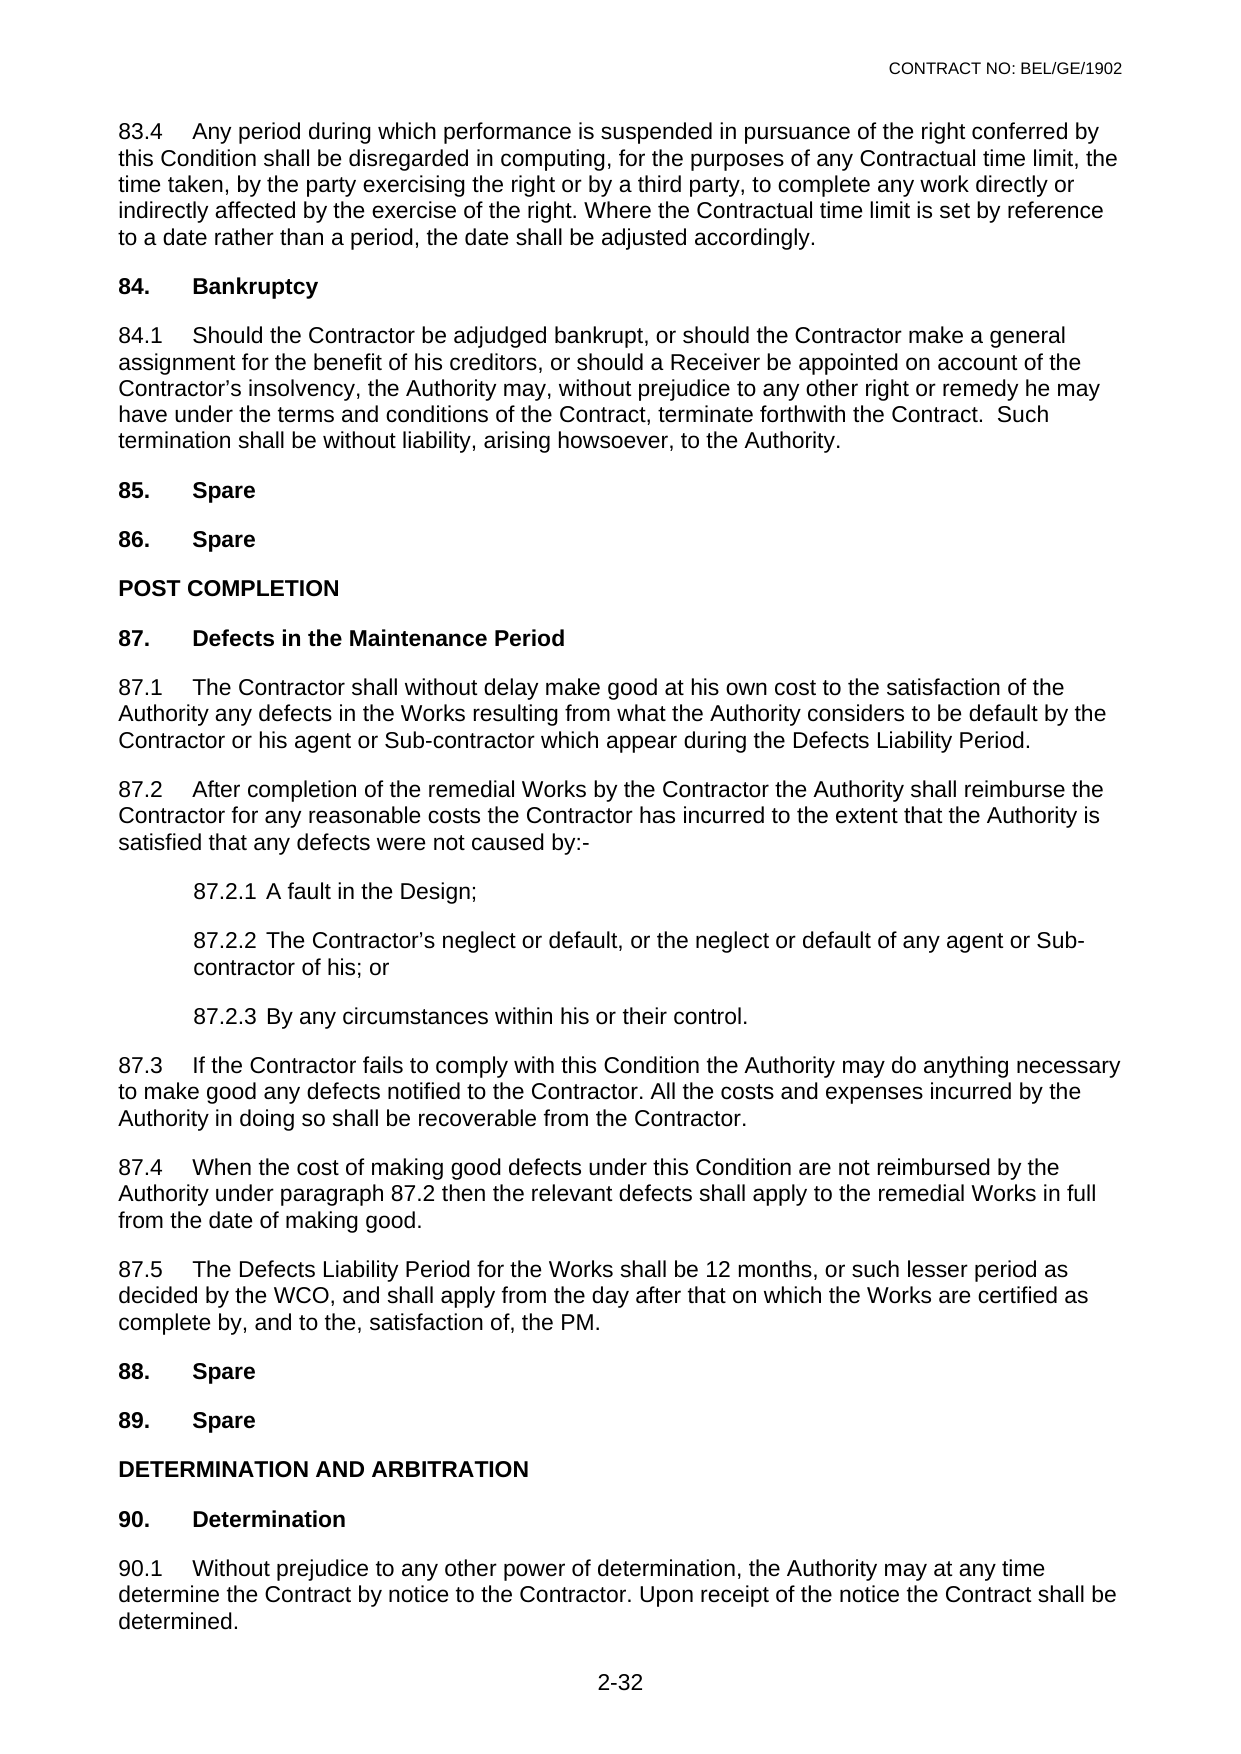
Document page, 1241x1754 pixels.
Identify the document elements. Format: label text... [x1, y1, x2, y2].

text 87.2.2 The Contractor’s neglect or default, or the neglect or default of any agent or Sub-contractor of his; or [193, 927, 1122, 980]
text 90. Determination [118, 1506, 1122, 1532]
text 90.1 Without prejudice to any other power of determination, the Authority may at any time determine the Contract by notice to the Contractor. Upon receipt of the notice the Contract shall be determined. [118, 1555, 1122, 1634]
text 87.2.3 By any circumstances within his or their control. [193, 1003, 1122, 1029]
text 89. Spare [118, 1407, 1122, 1433]
text 83.4 Any period during which performance is suspended in pursuance of the right conferred by this Condition shall be disregarded in computing, for the purposes of any Contractual time limit, the time taken, by the party exercising the right or by a third party, to complete any work directly or indirectly affected by the exercise of the right. Where the Contractual time limit is set by reference to a date rather than a period, the date shall be adjusted accordingly. [118, 118, 1122, 250]
text 86. Spare [118, 526, 1122, 552]
text 87.2 After completion of the remedial Works by the Contractor the Authority shall reimburse the Contractor for any reasonable costs the Contractor has incurred to the extent that the Authority is satisfied that any defects were not caused by:- [118, 776, 1122, 855]
text 87.4 When the cost of making good defects under this Condition are not reimbursed by the Authority under paragraph 87.2 then the relevant defects shall apply to the remedial Works in full from the date of making good. [118, 1154, 1122, 1233]
text 84. Bankruptcy [118, 273, 1122, 299]
text 87.5 The Defects Liability Period for the Works shall be 12 months, or such lesser period as decided by the WCO, and shall apply from the day after that on which the Works are certified as complete by, and to the, satisfaction of, the PM. [118, 1256, 1122, 1335]
text POST COMPLETION [118, 575, 1122, 602]
text DETERMINATION AND ARBITRATION [118, 1456, 1122, 1483]
text 85. Spare [118, 477, 1122, 503]
text 88. Spare [118, 1358, 1122, 1384]
text 87. Defects in the Maintenance Period [118, 624, 1122, 651]
text 87.1 The Contractor shall without delay make good at his own cost to the satisfaction of the Authority any defects in the Works resulting from what the Authority considers to be default by the Contractor or his agent or Sub-contractor which appear during the Defects Liability Period. [118, 674, 1122, 753]
text 87.3 If the Contractor fails to comply with this Condition the Authority may do anything necessary to make good any defects notified to the Contractor. All the costs and expenses incurred by the Authority in doing so shall be recoverable from the Contractor. [118, 1052, 1122, 1131]
text 84.1 Should the Contractor be adjudged bankrupt, or should the Contractor make a general assignment for the benefit of his creditors, or should a Receiver be appointed on account of the Contractor’s insolvency, the Authority may, without prejudice to any other right or remedy he may have under the terms and conditions of the Contract, terminate forthwith the Contract. Such termination shall be without liability, arising howsoever, to the Authority. [118, 322, 1122, 454]
text 87.2.1 A fault in the Design; [193, 878, 1122, 904]
